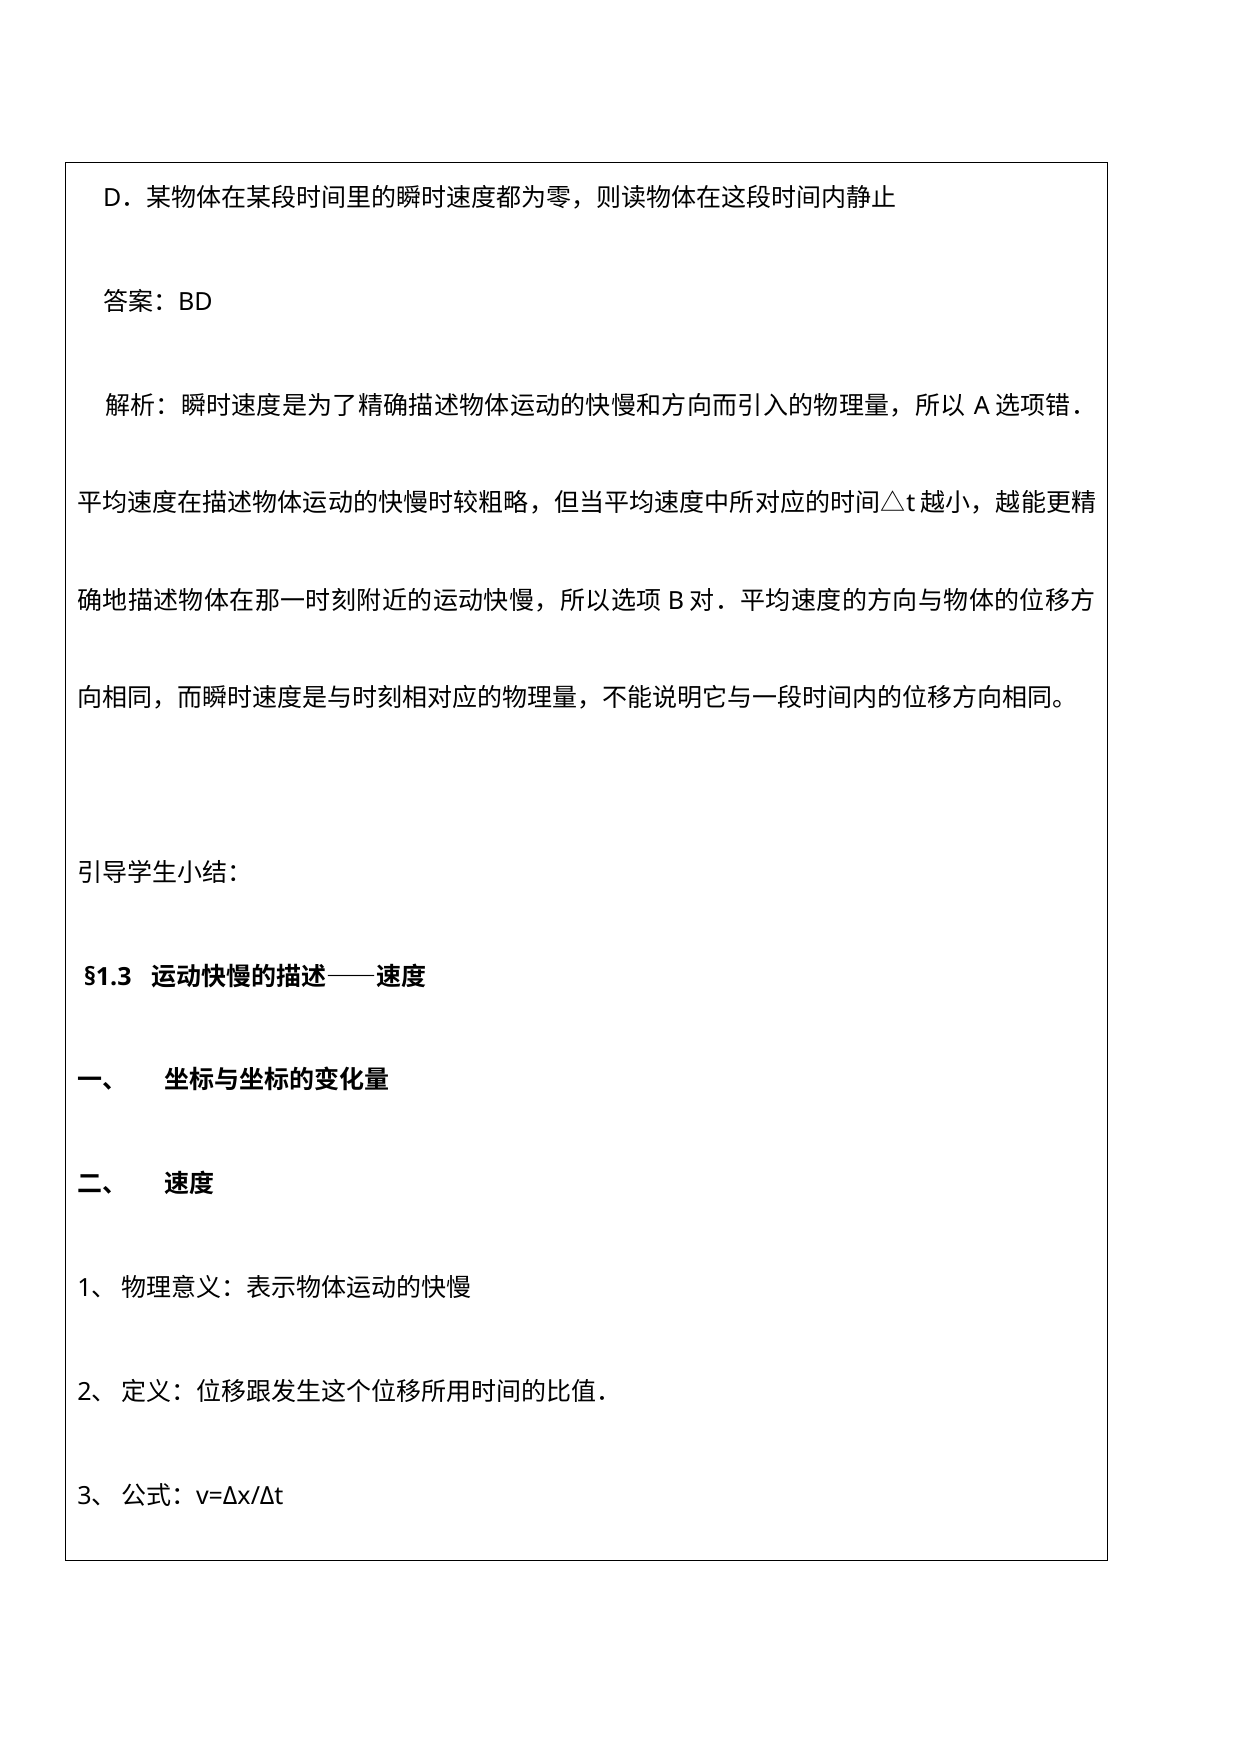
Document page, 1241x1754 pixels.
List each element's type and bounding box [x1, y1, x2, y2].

table_header [66, 163, 1107, 1560]
